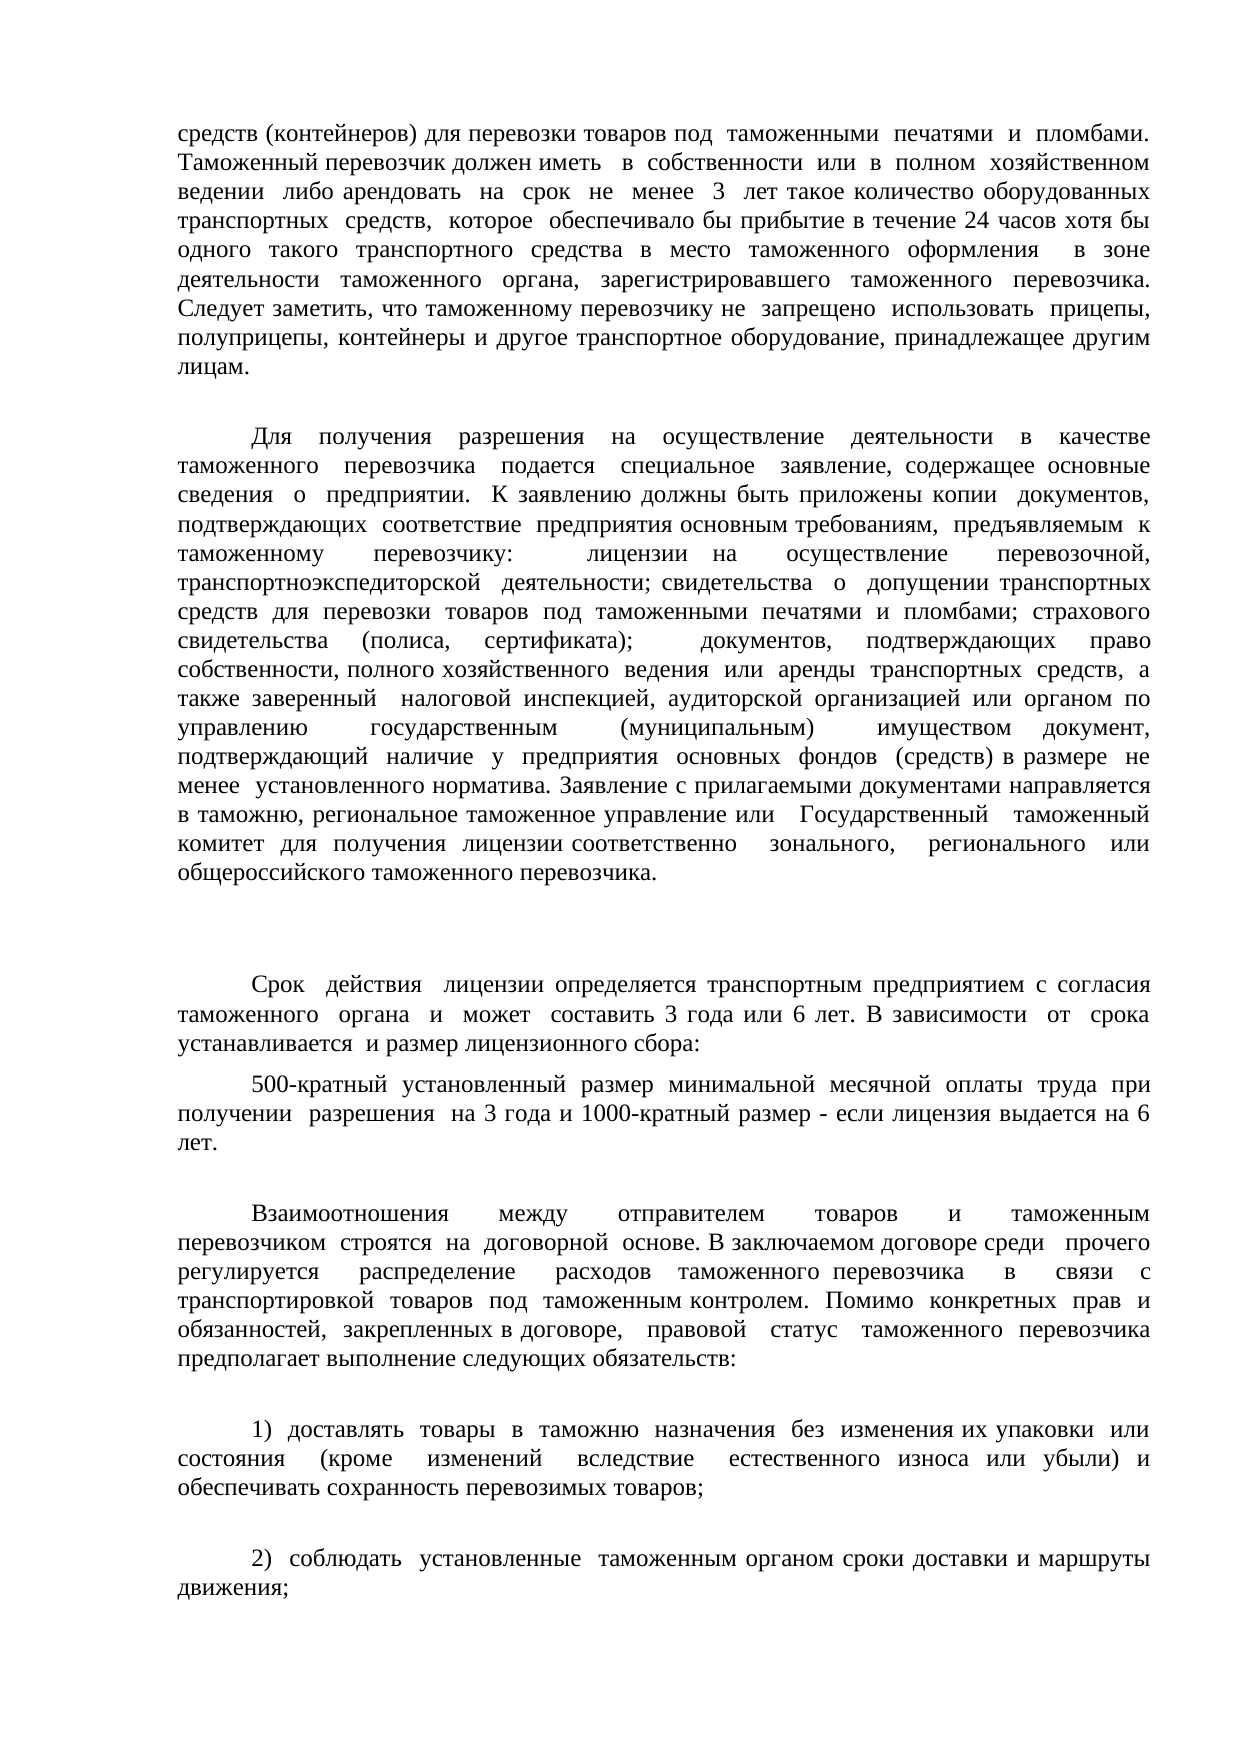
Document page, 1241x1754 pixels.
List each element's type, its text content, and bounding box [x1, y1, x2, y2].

text 500-кратный установленный размер минимальной месячной оплаты труда при получении разрешения на 3 года и 1000-кратный размер - если лицензия выдается на 6 лет. [177, 1069, 1152, 1156]
text Срок действия лицензии определяется транспортным предприятием с согласия таможенного органа и может составить 3 года или 6 лет. В зависимости от срока устанавливается и размер лицензионного сбора: [177, 969, 1152, 1057]
text 1) доставлять товары в таможню назначения без изменения их упаковки или состояния (кроме изменений вследствие естественного износа или убыли) и обеспечивать сохранность перевозимых товаров; [177, 1414, 1152, 1501]
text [177, 118, 1152, 380]
text 2) соблюдать установленные таможенным органом сроки доставки и маршруты движения; [177, 1542, 1152, 1601]
text Взаимоотношения между отправителем товаров и таможенным перевозчиком строятся на договорной основе. В заключаемом договоре среди прочего регулируется распределение расходов таможенного перевозчика в связи с транспортировкой товаров под таможенным контролем. Помимо конкретных прав и обязанностей, закрепленных в договоре, правовой статус таможенного перевозчика предполагает выполнение следующих обязательств: [177, 1198, 1152, 1372]
text Для получения разрешения на осуществление деятельности в качестве таможенного перевозчика подается специальное заявление, содержащее основные сведения о предприятии. К заявлению должны быть приложены копии документов, подтверждающих соответствие предприятия основным требованиям, предъявляемым к таможенному перевозчику: лицензии на осуществление перевозочной, транспортноэкспедиторской деятельности; свидетельства о допущении транспортных средств для перевозки товаров под таможенными печатями и пломбами; страхового свидетельства (полиса, сертификата); документов, подтверждающих право собственности, полного хозяйственного ведения или аренды транспортных средств, а также заверенный налоговой инспекцией, аудиторской организацией или органом по управлению государственным (муниципальным) имуществом документ, подтверждающий наличие у предприятия основных фондов (средств) в размере не менее установленного норматива. Заявление с прилагаемыми документами направляется в таможню, региональное таможенное управление или Государственный таможенный комитет для получения лицензии соответственно зонального, регионального или общероссийского таможенного перевозчика. [177, 421, 1152, 886]
